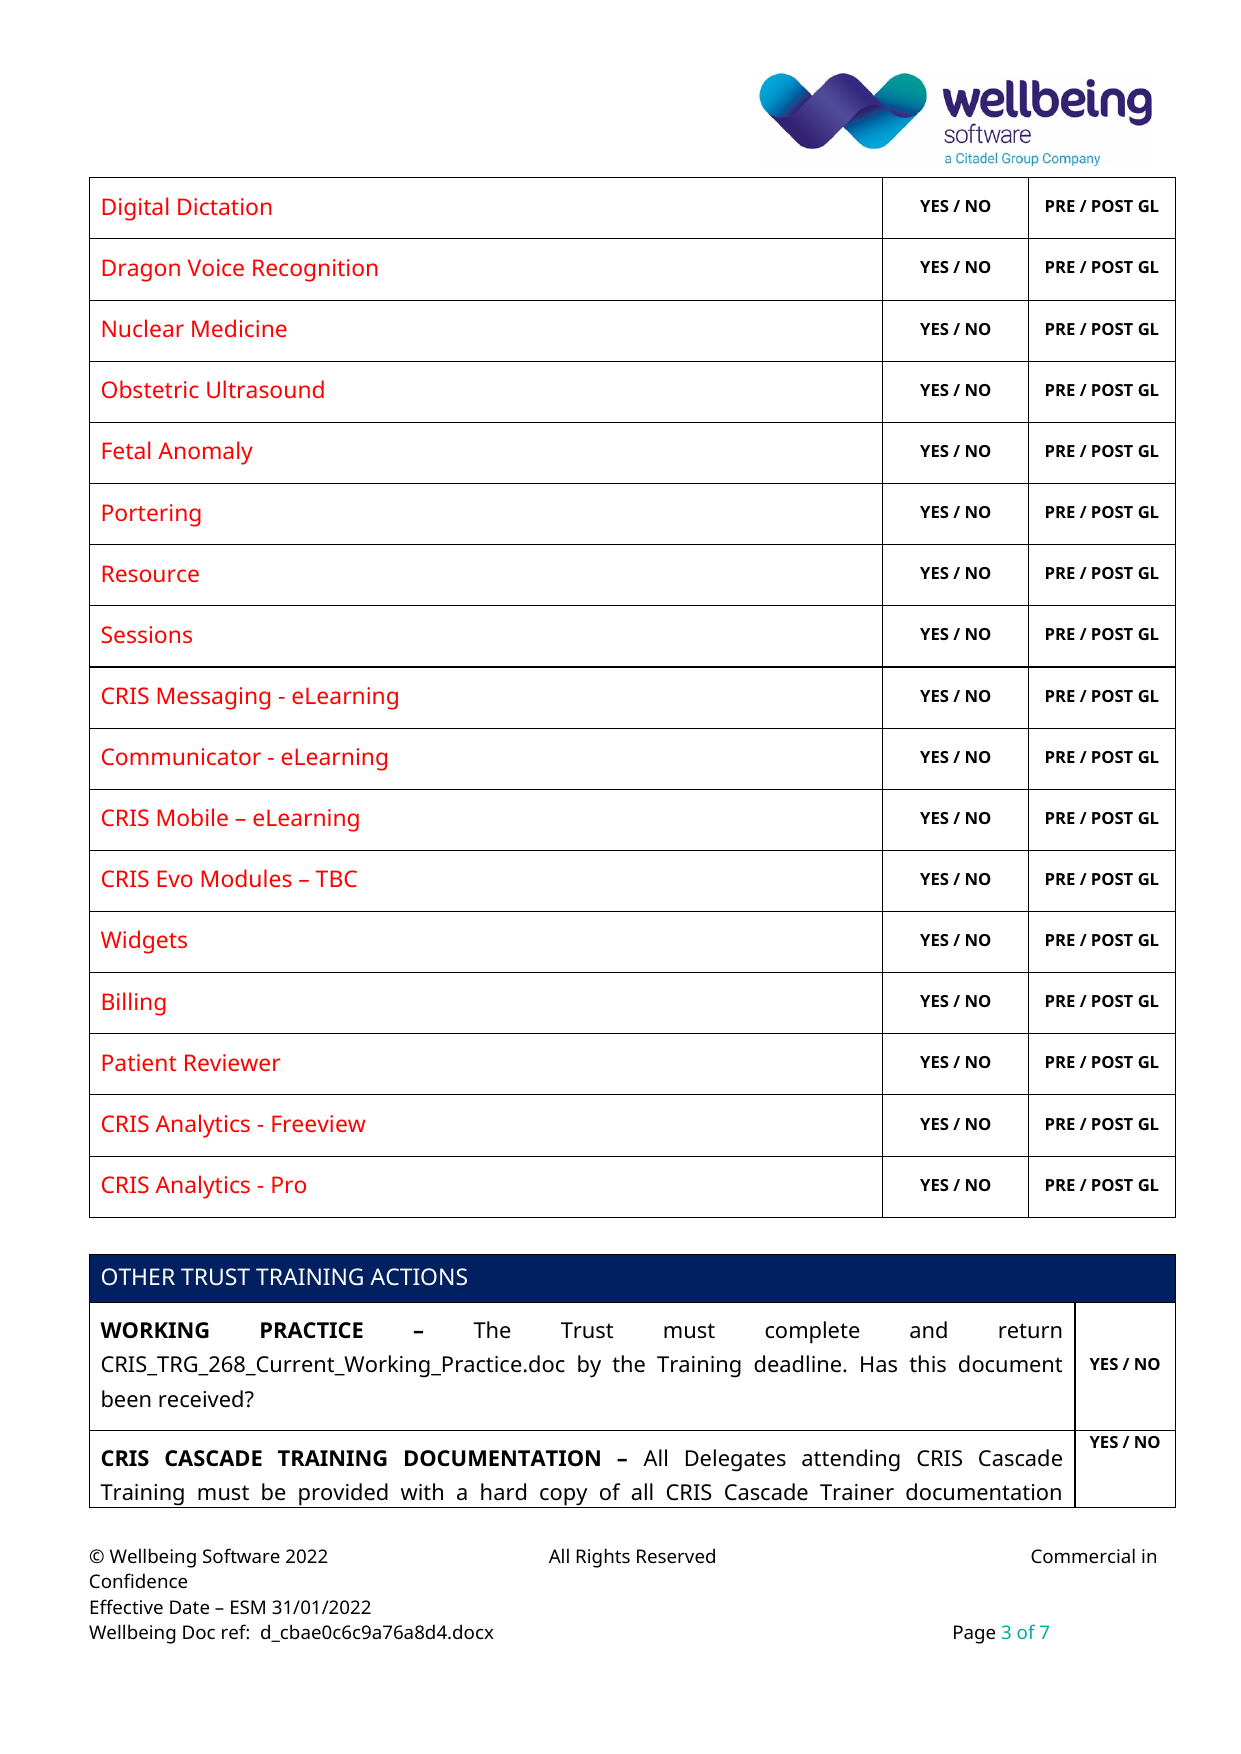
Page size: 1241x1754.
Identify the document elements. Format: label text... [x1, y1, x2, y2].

table_cell PRE / POST GL [1029, 973, 1175, 1033]
table_cell Sessions [90, 606, 882, 666]
table_cell Widgets [90, 912, 882, 972]
table_cell YES / NO [883, 973, 1028, 1033]
table_cell Fetal Anomaly [90, 423, 882, 483]
table_cell PRE / POST GL [1029, 729, 1175, 789]
table_cell YES / NO [883, 484, 1028, 544]
table_cell PRE / POST GL [1029, 1095, 1175, 1156]
table_cell PRE / POST GL [1029, 1157, 1175, 1217]
table_cell Communicator - eLearning [90, 729, 882, 789]
table_cell YES / NO [883, 1034, 1028, 1094]
table_cell PRE / POST GL [1029, 851, 1175, 911]
table_cell YES / NO [883, 912, 1028, 972]
table_cell YES / NO [883, 729, 1028, 789]
table_cell YES / NO [883, 301, 1028, 361]
table_cell YES / NO [883, 545, 1028, 605]
table_cell Resource [90, 545, 882, 605]
table_cell CRIS Analytics - Pro [90, 1157, 882, 1217]
table_cell PRE / POST GL [1029, 362, 1175, 422]
table_cell PRE / POST GL [1029, 912, 1175, 972]
picture [759, 73, 1152, 166]
table_cell CRIS Analytics - Freeview [90, 1095, 882, 1156]
table_cell PRE / POST GL [1029, 484, 1175, 544]
table_cell CRIS Messaging - eLearning [90, 668, 882, 727]
table_cell Billing [90, 973, 882, 1033]
table_cell YES / NO [883, 362, 1028, 422]
table_cell Nuclear Medicine [90, 301, 882, 361]
table_cell PRE / POST GL [1029, 423, 1175, 483]
table_cell Obstetric Ultrasound [90, 362, 882, 422]
table_cell PRE / POST GL [1029, 301, 1175, 361]
table_cell YES / NO [1076, 1431, 1175, 1507]
table_cell PRE / POST GL [1029, 790, 1175, 850]
table_cell Digital Dictation [90, 178, 882, 238]
table_cell YES / NO [883, 1095, 1028, 1156]
table_header OTHER TRUST TRAINING ACTIONS [90, 1255, 1175, 1302]
table_cell Dragon Voice Recognition [90, 239, 882, 299]
table_cell CRIS Mobile – eLearning [90, 790, 882, 850]
table_cell YES / NO [883, 239, 1028, 299]
table_cell PRE / POST GL [1029, 239, 1175, 299]
table_cell Portering [90, 484, 882, 544]
table_cell YES / NO [883, 851, 1028, 911]
table_cell PRE / POST GL [1029, 668, 1175, 727]
table_cell YES / NO [883, 668, 1028, 727]
table_cell Patient Reviewer [90, 1034, 882, 1094]
table_cell WORKING PRACTICE – The Trust must complete and return CRIS_TRG_268_Current_Working_Practice.doc by the Training deadline. Has this document been received? [90, 1303, 1074, 1430]
table_cell YES / NO [883, 606, 1028, 666]
table_cell YES / NO [883, 423, 1028, 483]
table_cell PRE / POST GL [1029, 545, 1175, 605]
table_cell CRIS Evo Modules – TBC [90, 851, 882, 911]
table_cell PRE / POST GL [1029, 606, 1175, 666]
table_cell YES / NO [883, 790, 1028, 850]
table_cell YES / NO [1076, 1303, 1175, 1430]
table_cell YES / NO [883, 1157, 1028, 1217]
table_cell PRE / POST GL [1029, 1034, 1175, 1094]
table_cell YES / NO [883, 178, 1028, 238]
table_cell PRE / POST GL [1029, 178, 1175, 238]
